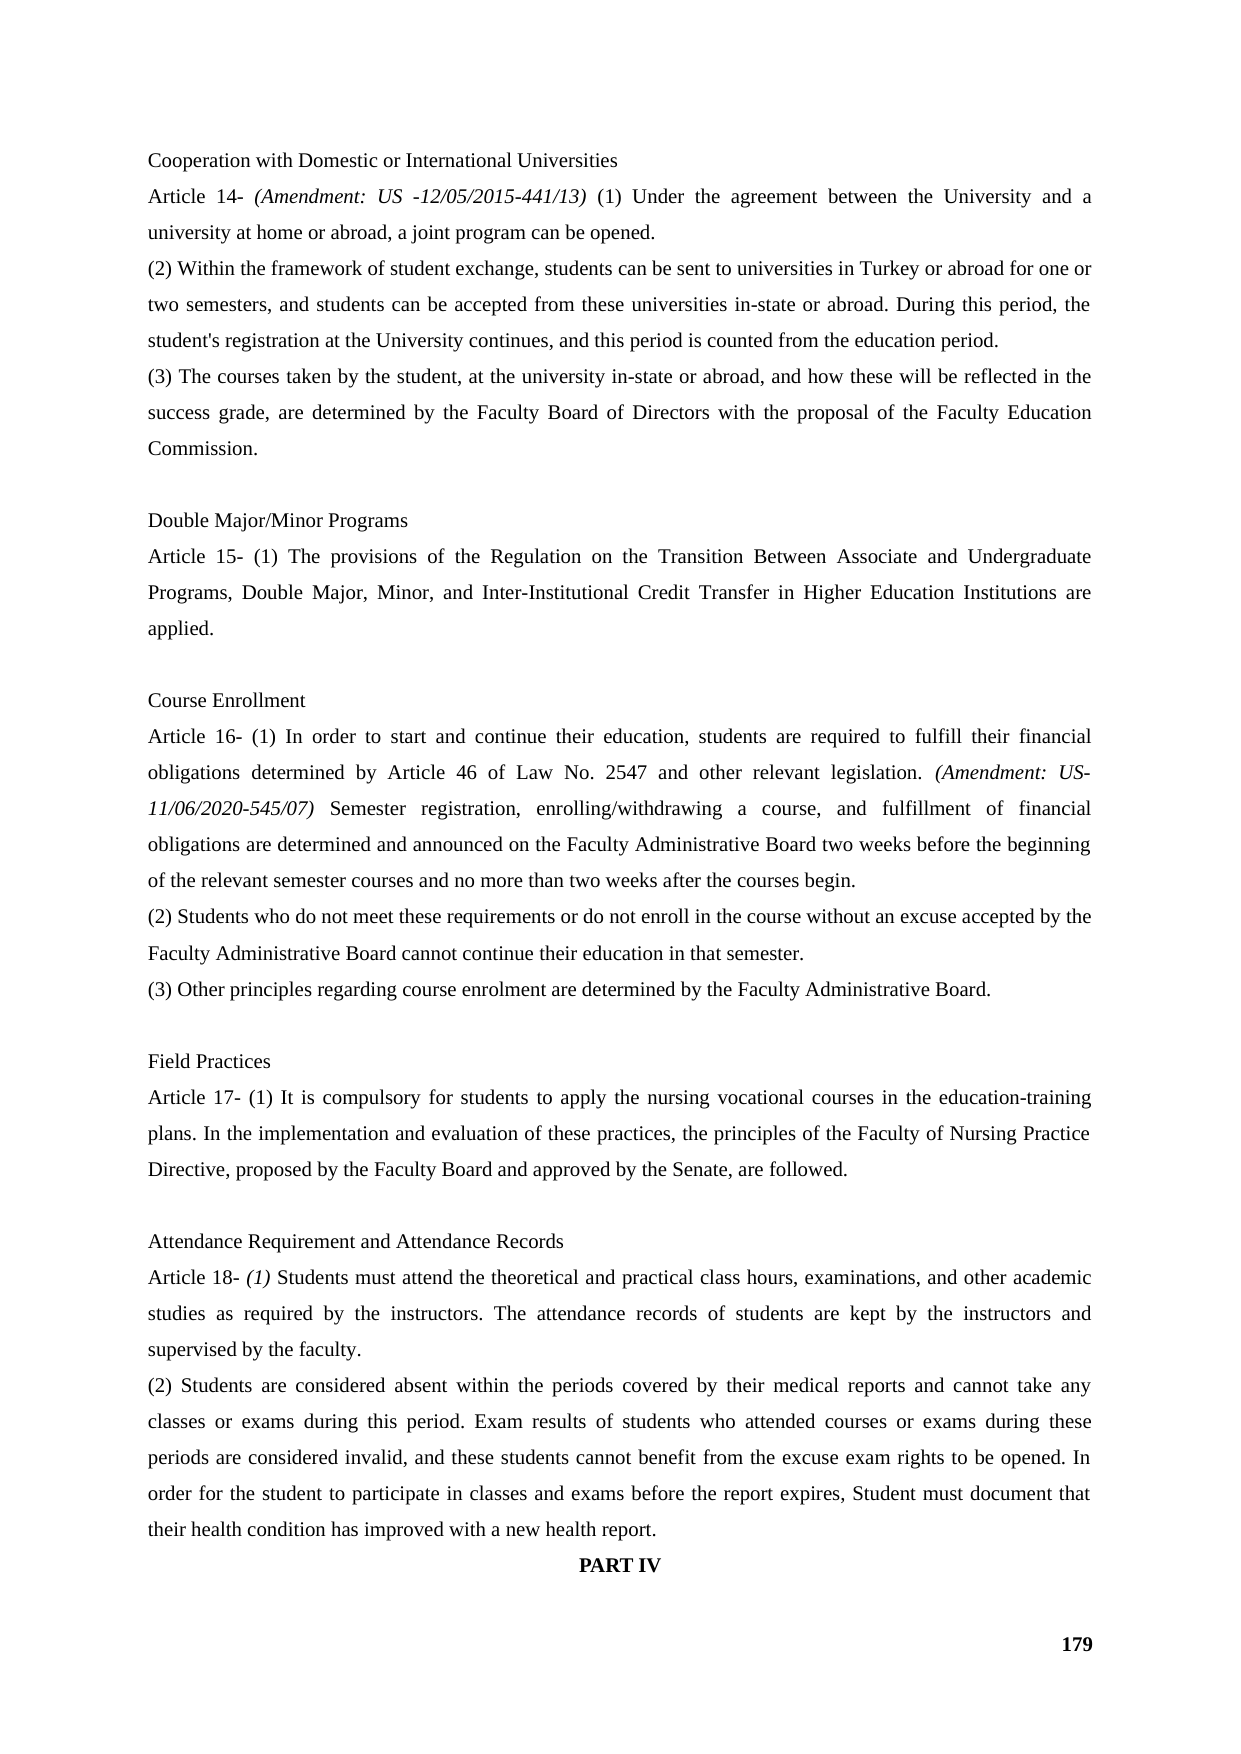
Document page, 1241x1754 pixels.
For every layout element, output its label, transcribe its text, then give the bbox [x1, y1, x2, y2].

text (2) Students who do not meet these requirements or do not enroll in the course without an excuse accepted by the Faculty Administrative Board cannot continue their education in that semester. [148, 904, 1093, 964]
text Article 14- (Amendment: US -12/05/2015-441/13) (1) Under the agreement between the University and a university at home or abroad, a joint program can be opened. [148, 184, 1093, 244]
text Article 18- (1) Students must attend the theoretical and practical class hours, examinations, and other academic studies as required by the instructors. The attendance records of students are kept by the instructors and supervised by the faculty. [148, 1265, 1093, 1361]
text Field Practices [148, 1049, 1093, 1073]
text (3) The courses taken by the student, at the university in-state or abroad, and how these will be reflected in the success grade, are determined by the Faculty Board of Directors with the proposal of the Faculty Education Commission. [148, 364, 1093, 460]
text Double Major/Minor Programs [148, 508, 1093, 532]
text (3) Other principles regarding course enrolment are determined by the Faculty Administrative Board. [148, 977, 1093, 1001]
text Course Enrollment [148, 688, 1093, 712]
text Cooperation with Domestic or International Universities [148, 148, 1093, 172]
text (2) Students are considered absent within the periods covered by their medical reports and cannot take any classes or exams during this period. Exam results of students who attended courses or exams during these periods are considered invalid, and these students cannot benefit from the excuse exam rights to be opened. In order for the student to participate in classes and exams before the report expires, Student must document that their health condition has improved with a new health report. [148, 1373, 1093, 1541]
text Article 16- (1) In order to start and continue their education, students are required to fulfill their financial obligations determined by Article 46 of Law No. 2547 and other relevant legislation. (Amendment: US-11/06/2020-545/07) Semester registration, enrolling/withdrawing a course, and fulfillment of financial obligations are determined and announced on the Faculty Administrative Board two weeks before the beginning of the relevant semester courses and no more than two weeks after the courses begin. [148, 724, 1093, 892]
text (2) Within the framework of student exchange, students can be sent to universities in Turkey or abroad for one or two semesters, and students can be accepted from these universities in-state or abroad. During this period, the student's registration at the University continues, and this period is counted from the education period. [148, 256, 1093, 352]
text Article 17- (1) It is compulsory for students to apply the nursing vocational courses in the education-training plans. In the implementation and evaluation of these practices, the principles of the Faculty of Nursing Practice Directive, proposed by the Faculty Board and approved by the Senate, are followed. [148, 1085, 1093, 1181]
text Article 15- (1) The provisions of the Regulation on the Transition Between Associate and Undergraduate Programs, Double Major, Minor, and Inter-Institutional Credit Transfer in Higher Education Institutions are applied. [148, 544, 1093, 640]
text Attendance Requirement and Attendance Records [148, 1229, 1093, 1253]
subtitle PART IV [148, 1553, 1093, 1577]
